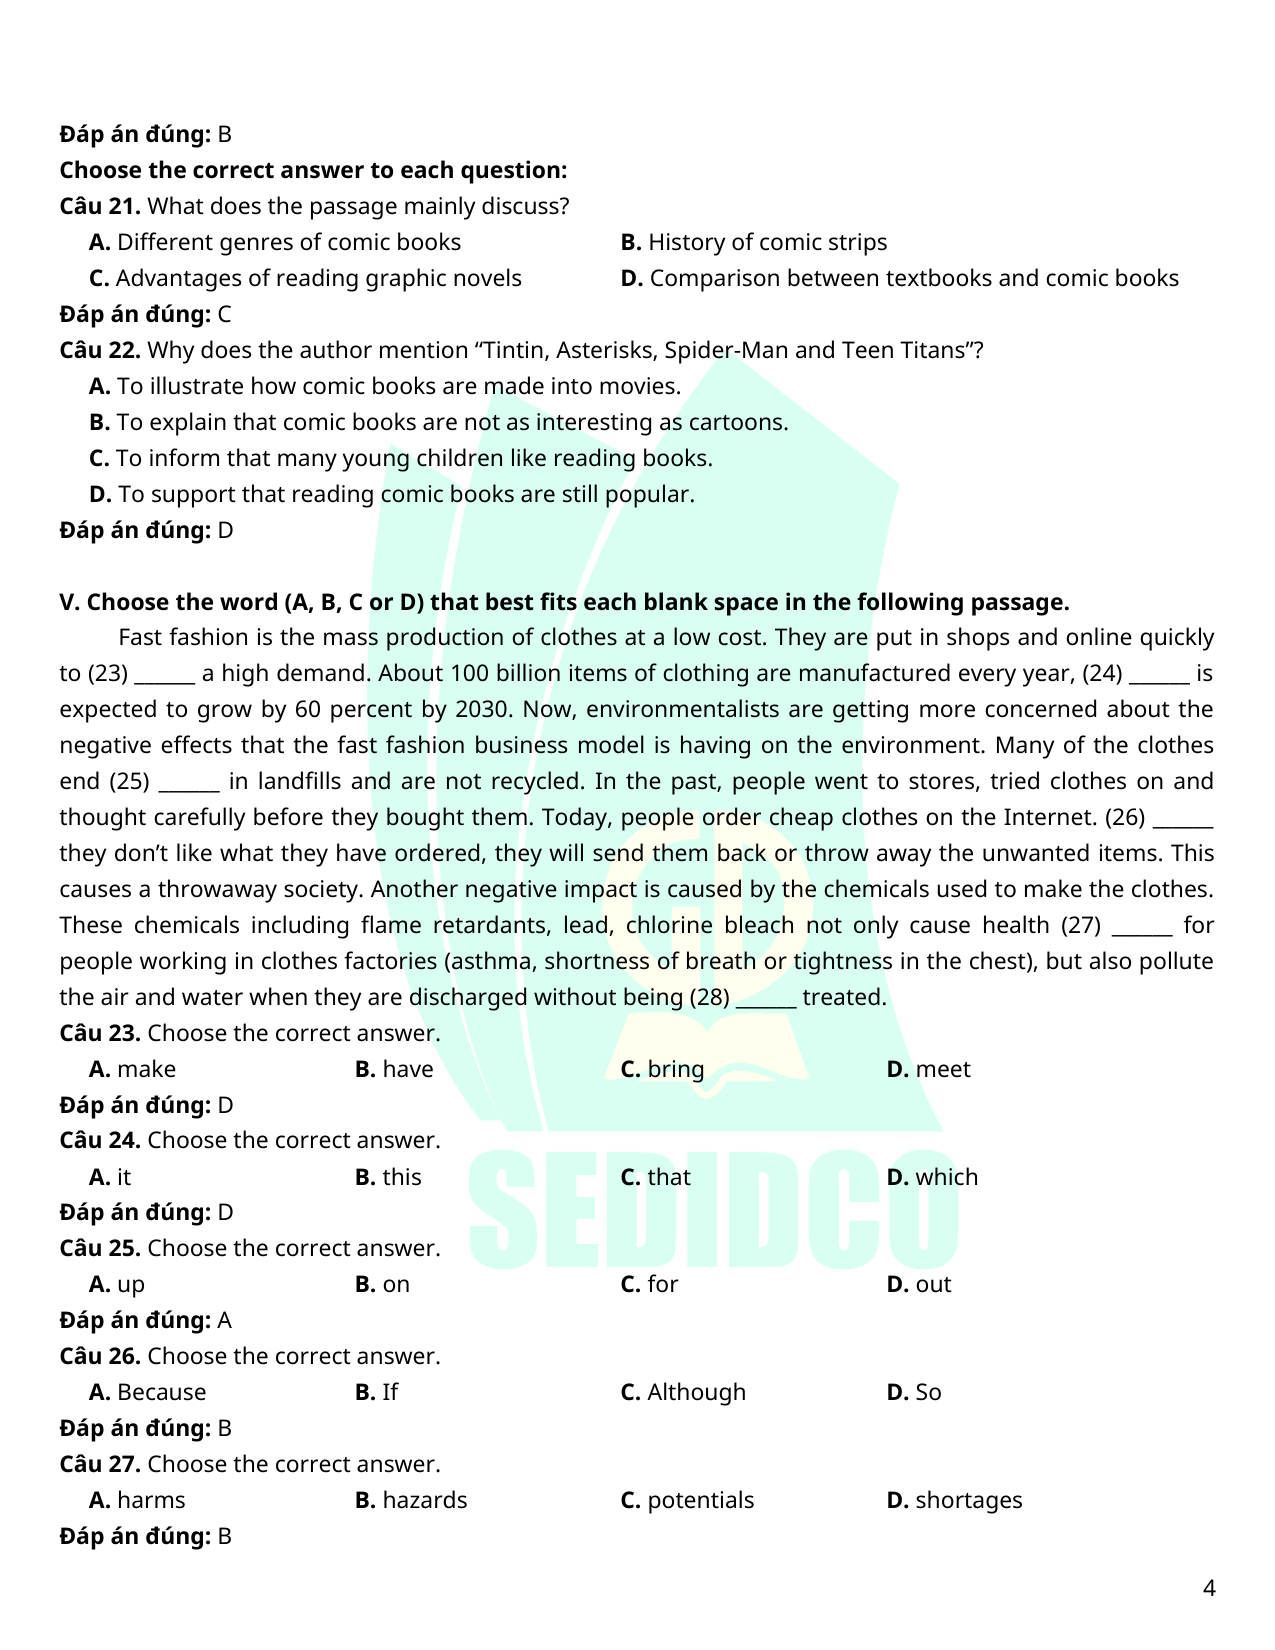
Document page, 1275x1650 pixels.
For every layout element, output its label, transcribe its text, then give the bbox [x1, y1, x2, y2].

text C. Advantages of reading graphic novels D. Comparison between textbooks and comic books [59, 262, 1216, 293]
text Đáp án đúng: A [59, 1304, 1216, 1335]
text A. To illustrate how comic books are made into movies. [59, 370, 1216, 401]
text Đáp án đúng: B [59, 1520, 1216, 1551]
text Câu 23. Choose the correct answer. [59, 1017, 1216, 1048]
text Câu 26. Choose the correct answer. [59, 1340, 1216, 1371]
text Đáp án đúng: C [59, 298, 1216, 329]
text Đáp án đúng: B [59, 118, 1216, 149]
text Câu 27. Choose the correct answer. [59, 1448, 1216, 1479]
text A. make B. have C. bring D. meet [59, 1053, 1216, 1084]
text A. up B. on C. for D. out [59, 1268, 1216, 1299]
text A. it B. this C. that D. which [59, 1160, 1216, 1192]
text Fast fashion is the mass production of clothes at a low cost. They are put in shops and online quickly to (23) ______ a high demand. About 100 billion items of clothing are manufactured every year, (24) ______ is expected to grow by 60 percent by 2030. Now, environmentalists are getting more concerned about the negative effects that the fast fashion business model is having on the environment. Many of the clothes end (25) ______ in landfills and are not recycled. In the past, people went to stores, tried clothes on and thought carefully before they bought them. Today, people order cheap clothes on the Internet. (26) ______ they don’t like what they have ordered, they will send them back or throw away the unwanted items. This causes a throwaway society. Another negative impact is caused by the chemicals used to make the clothes. These chemicals including flame retardants, lead, chlorine bleach not only cause health (27) ______ for people working in clothes factories (asthma, shortness of breath or tightness in the chest), but also pollute the air and water when they are discharged without being (28) ______ treated. [59, 621, 1216, 1012]
text Câu 24. Choose the correct answer. [59, 1124, 1216, 1156]
text B. To explain that comic books are not as interesting as cartoons. [59, 406, 1216, 437]
text C. To inform that many young children like reading books. [59, 442, 1216, 473]
text D. To support that reading comic books are still popular. [59, 478, 1216, 509]
text Đáp án đúng: D [59, 1088, 1216, 1120]
text A. harms B. hazards C. potentials D. shortages [59, 1484, 1216, 1515]
text Đáp án đúng: D [59, 1196, 1216, 1228]
text V. Choose the word (A, B, C or D) that best fits each blank space in the following passage. [59, 585, 1216, 617]
text Câu 25. Choose the correct answer. [59, 1232, 1216, 1263]
text Choose the correct answer to each question: [59, 154, 1216, 185]
text Câu 22. Why does the author mention “Tintin, Asterisks, Spider-Man and Teen Titans”? [59, 334, 1216, 365]
text Đáp án đúng: B [59, 1412, 1216, 1443]
text Đáp án đúng: D [59, 513, 1216, 545]
text A. Different genres of comic books B. History of comic strips [59, 226, 1216, 257]
text Câu 21. What does the passage mainly discuss? [59, 190, 1216, 221]
text A. Because B. If C. Although D. So [59, 1376, 1216, 1407]
